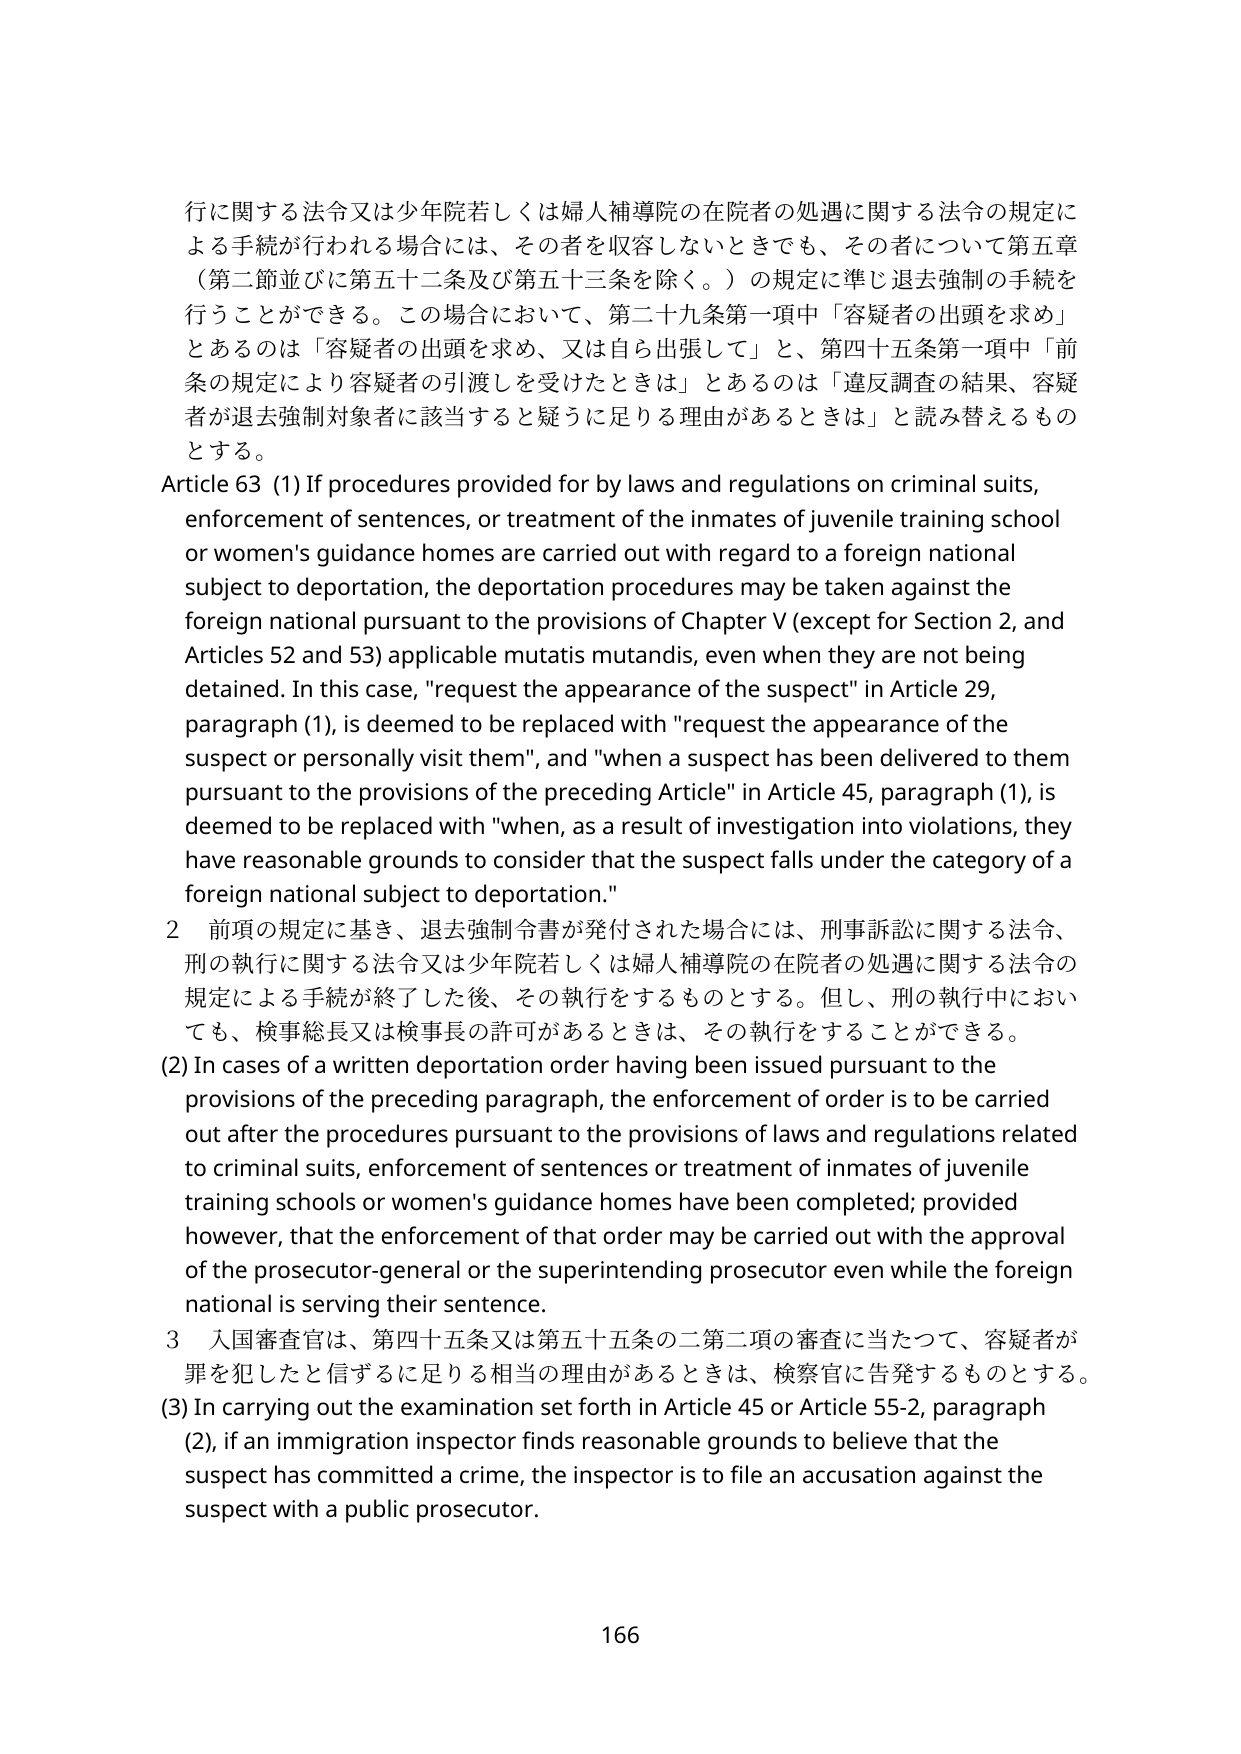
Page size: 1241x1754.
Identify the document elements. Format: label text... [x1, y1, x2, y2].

text ２ 前項の規定に基き、退去強制令書が発付された場合には、刑事訴訟に関する法令、刑の執行に関する法令又は少年院若しくは婦人補導院の在院者の処遇に関する法令の規定による手続が終了した後、その執行をするものとする。但し、刑の執行中においても、検事総長又は検事長の許可があるときは、その執行をすることができる。 [161, 911, 1079, 1048]
text (2) In cases of a written deportation order having been issued pursuant to the provisions of the preceding paragraph, the enforcement of order is to be carried out after the procedures pursuant to the provisions of laws and regulations related to criminal suits, enforcement of sentences or treatment of inmates of juvenile training schools or women's guidance homes have been completed; provided however, that the enforcement of that order may be carried out with the approval of the prosecutor-general or the superintending prosecutor even while the foreign national is serving their sentence. [161, 1048, 1079, 1321]
text Article 63 (1) If procedures provided for by laws and regulations on criminal suits, enforcement of sentences, or treatment of the inmates of juvenile training school or women's guidance homes are carried out with regard to a foreign national subject to deportation, the deportation procedures may be taken against the foreign national pursuant to the provisions of Chapter V (except for Section 2, and Articles 52 and 53) applicable mutatis mutandis, even when they are not being detained. In this case, "request the appearance of the suspect" in Article 29, paragraph (1), is deemed to be replaced with "request the appearance of the suspect or personally visit them", and "when a suspect has been delivered to them pursuant to the provisions of the preceding Article" in Article 45, paragraph (1), is deemed to be replaced with "when, as a result of investigation into violations, they have reasonable grounds to consider that the suspect falls under the category of a foreign national subject to deportation." [161, 467, 1079, 911]
text ３ 入国審査官は、第四十五条又は第五十五条の二第二項の審査に当たつて、容疑者が罪を犯したと信ずるに足りる相当の理由があるときは、検察官に告発するものとする。 [161, 1321, 1079, 1389]
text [161, 194, 1079, 467]
text (3) In carrying out the examination set forth in Article 45 or Article 55-2, paragraph (2), if an immigration inspector finds reasonable grounds to believe that the suspect has committed a crime, the inspector is to file an accusation against the suspect with a public prosecutor. [161, 1389, 1079, 1526]
